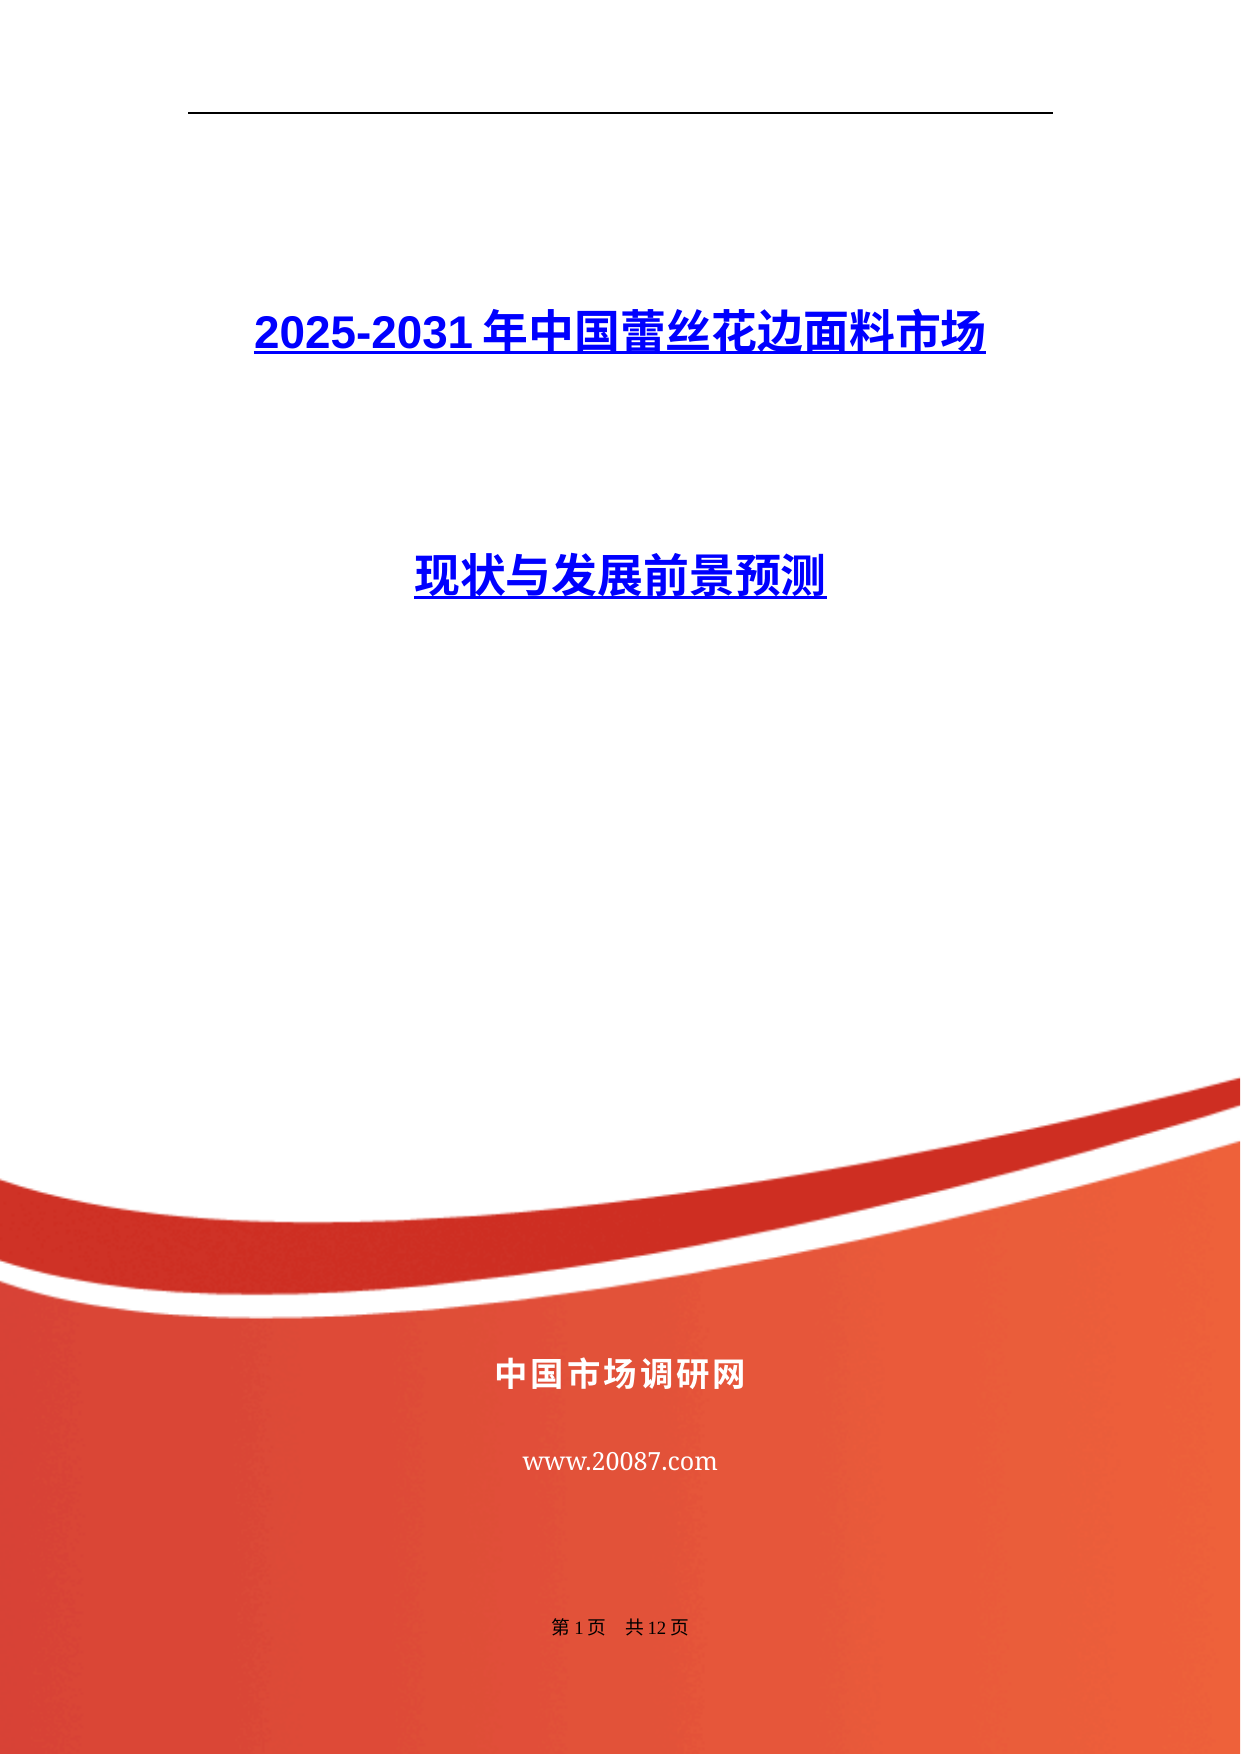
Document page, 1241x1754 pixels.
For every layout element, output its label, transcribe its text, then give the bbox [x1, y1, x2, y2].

subtitle 中国市场调研网 [187, 1339, 1053, 1404]
table_header 2025-2031年中国蕾丝花边面料市场现状与发展前景预测 [188, 207, 1053, 773]
picture [0, 1006, 1241, 1754]
text www.20087.com [187, 1428, 1053, 1493]
